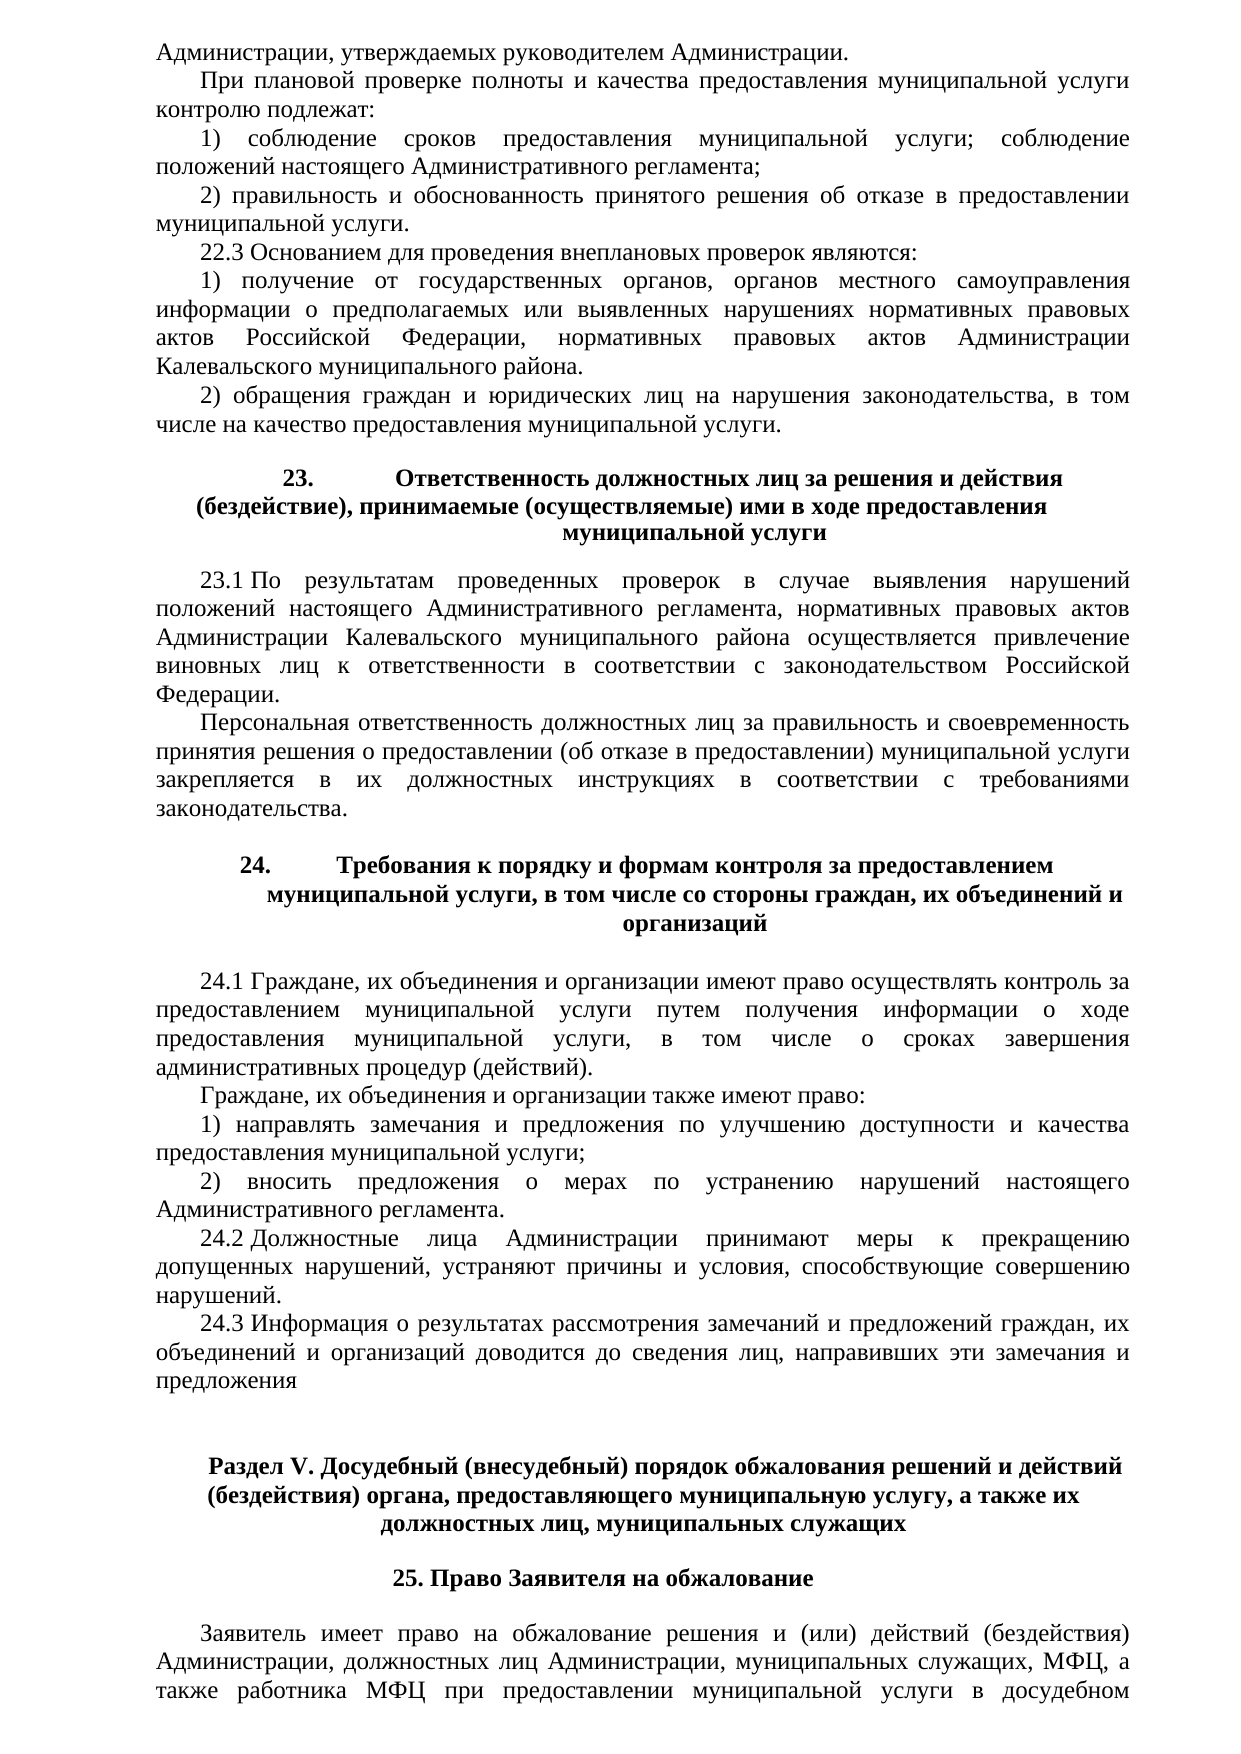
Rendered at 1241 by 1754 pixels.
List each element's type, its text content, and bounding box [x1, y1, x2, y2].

text 1) направлять замечания и предложения по улучшению доступности и качества предоставления муниципальной услуги; [156, 1109, 1131, 1166]
list Требования к порядку и формам контроля за предоставлением муниципальной услуги, в том числе со стороны граждан, их объединений и организаций [162, 851, 1131, 938]
text 1) получение от государственных органов, органов местного самоуправления информации о предполагаемых или выявленных нарушениях нормативных правовых актов Российской Федерации, нормативных правовых актов Администрации Калевальского муниципального района. [156, 266, 1131, 380]
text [156, 1618, 1131, 1704]
list Должностные лица Администрации принимают меры к прекращению допущенных нарушений, устраняют причины и условия, способствующие совершению нарушений. [156, 1223, 1131, 1309]
text 22.3 Основанием для проведения внеплановых проверок являются: [200, 237, 1131, 266]
text 2) вносить предложения о мерах по устранению нарушений настоящего Административного регламента. [156, 1166, 1131, 1223]
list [156, 37, 1131, 66]
text Граждане, их объединения и организации также имеют право: [156, 1081, 1131, 1109]
text 1) соблюдение сроков предоставления муниципальной услуги; соблюдение положений настоящего Административного регламента; [156, 123, 1131, 180]
text 2) обращения граждан и юридических лиц на нарушения законодательства, в том числе на качество предоставления муниципальной услуги. [156, 380, 1131, 438]
text 2) правильность и обоснованность принятого решения об отказе в предоставлении муниципальной услуги. [156, 180, 1131, 237]
list Граждане, их объединения и организации имеют право осуществлять контроль за предоставлением муниципальной услуги путем получения информации о ходе предоставления муниципальной услуги, в том числе о сроках завершения административных процедур (действий). [156, 967, 1131, 1081]
text Раздел V. Досудебный (внесудебный) порядок обжалования решений и действий (бездействия) органа, предоставляющего муниципальную услугу, а также их должностных лиц, муниципальных служащих [156, 1452, 1131, 1537]
list По результатам проведенных проверок в случае выявления нарушений положений настоящего Административного регламента, нормативных правовых актов Администрации Калевальского муниципального района осуществляется привлечение виновных лиц к ответственности в соответствии с законодательством Российской Федерации. [156, 565, 1131, 708]
text Персональная ответственность должностных лиц за правильность и своевременность принятия решения о предоставлении (об отказе в предоставлении) муниципальной услуги закрепляется в их должностных инструкциях в соответствии с требованиями законодательства. [156, 708, 1131, 822]
text При плановой проверке полноты и качества предоставления муниципальной услуги контролю подлежат: [156, 66, 1131, 123]
text муниципальной услуги [156, 520, 1131, 545]
list Ответственность должностных лиц за решения и действия (бездействие), принимаемые (осуществляемые) ими в ходе предоставления [112, 463, 1131, 520]
list Информация о результатах рассмотрения замечаний и предложений граждан, их объединений и организаций доводится до сведения лиц, направивших эти замечания и предложения [156, 1309, 1131, 1395]
list Право Заявителя на обжалование [75, 1566, 1131, 1591]
